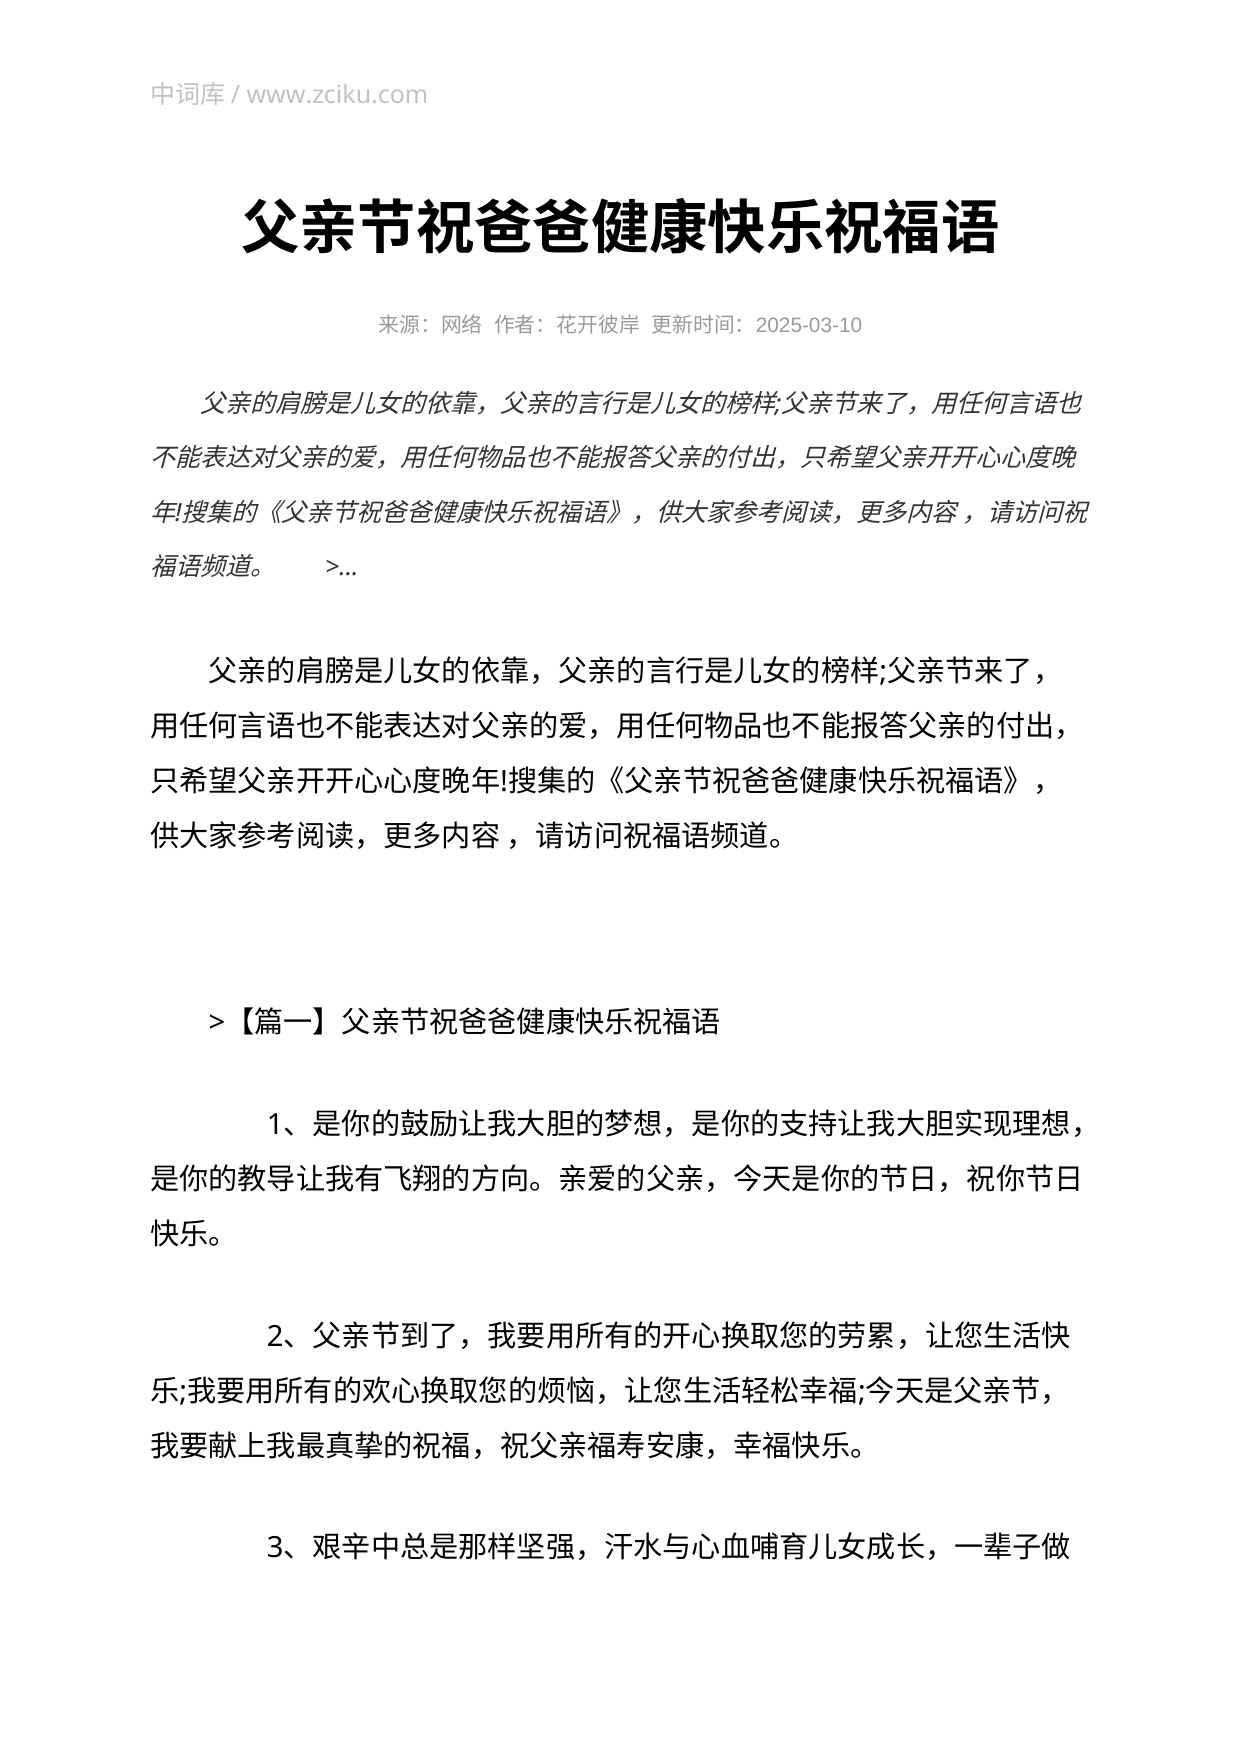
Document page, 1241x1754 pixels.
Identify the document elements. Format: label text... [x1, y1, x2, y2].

text 父亲的肩膀是儿女的依靠，父亲的言行是儿女的榜样;父亲节来了，用任何言语也不能表达对父亲的爱，用任何物品也不能报答父亲的付出，只希望父亲开开心心度晚年!搜集的《父亲节祝爸爸健康快乐祝福语》，供大家参考阅读，更多内容 ，请访问祝福语频道。 [150, 648, 1090, 855]
text 父亲的肩膀是儿女的依靠，父亲的言行是儿女的榜样;父亲节来了，用任何言语也不能表达对父亲的爱，用任何物品也不能报答父亲的付出，只希望父亲开开心心度晚年!搜集的《父亲节祝爸爸健康快乐祝福语》，供大家参考阅读，更多内容 ，请访问祝福语频道。 >... [150, 383, 1090, 583]
text 来源：网络 作者：花开彼岸 更新时间：2025-03-10 [150, 313, 1090, 337]
text 2、父亲节到了，我要用所有的开心换取您的劳累，让您生活快乐;我要用所有的欢心换取您的烦恼，让您生活轻松幸福;今天是父亲节，我要献上我最真挚的祝福，祝父亲福寿安康，幸福快乐。 [150, 1312, 1090, 1464]
text 1、是你的鼓励让我大胆的梦想，是你的支持让我大胆实现理想，是你的教导让我有飞翔的方向。亲爱的父亲，今天是你的节日，祝你节日快乐。 [150, 1101, 1090, 1253]
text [150, 1524, 1090, 1566]
text >【篇一】父亲节祝爸爸健康快乐祝福语 [150, 999, 1090, 1041]
subtitle 父亲节祝爸爸健康快乐祝福语 [150, 181, 1090, 266]
